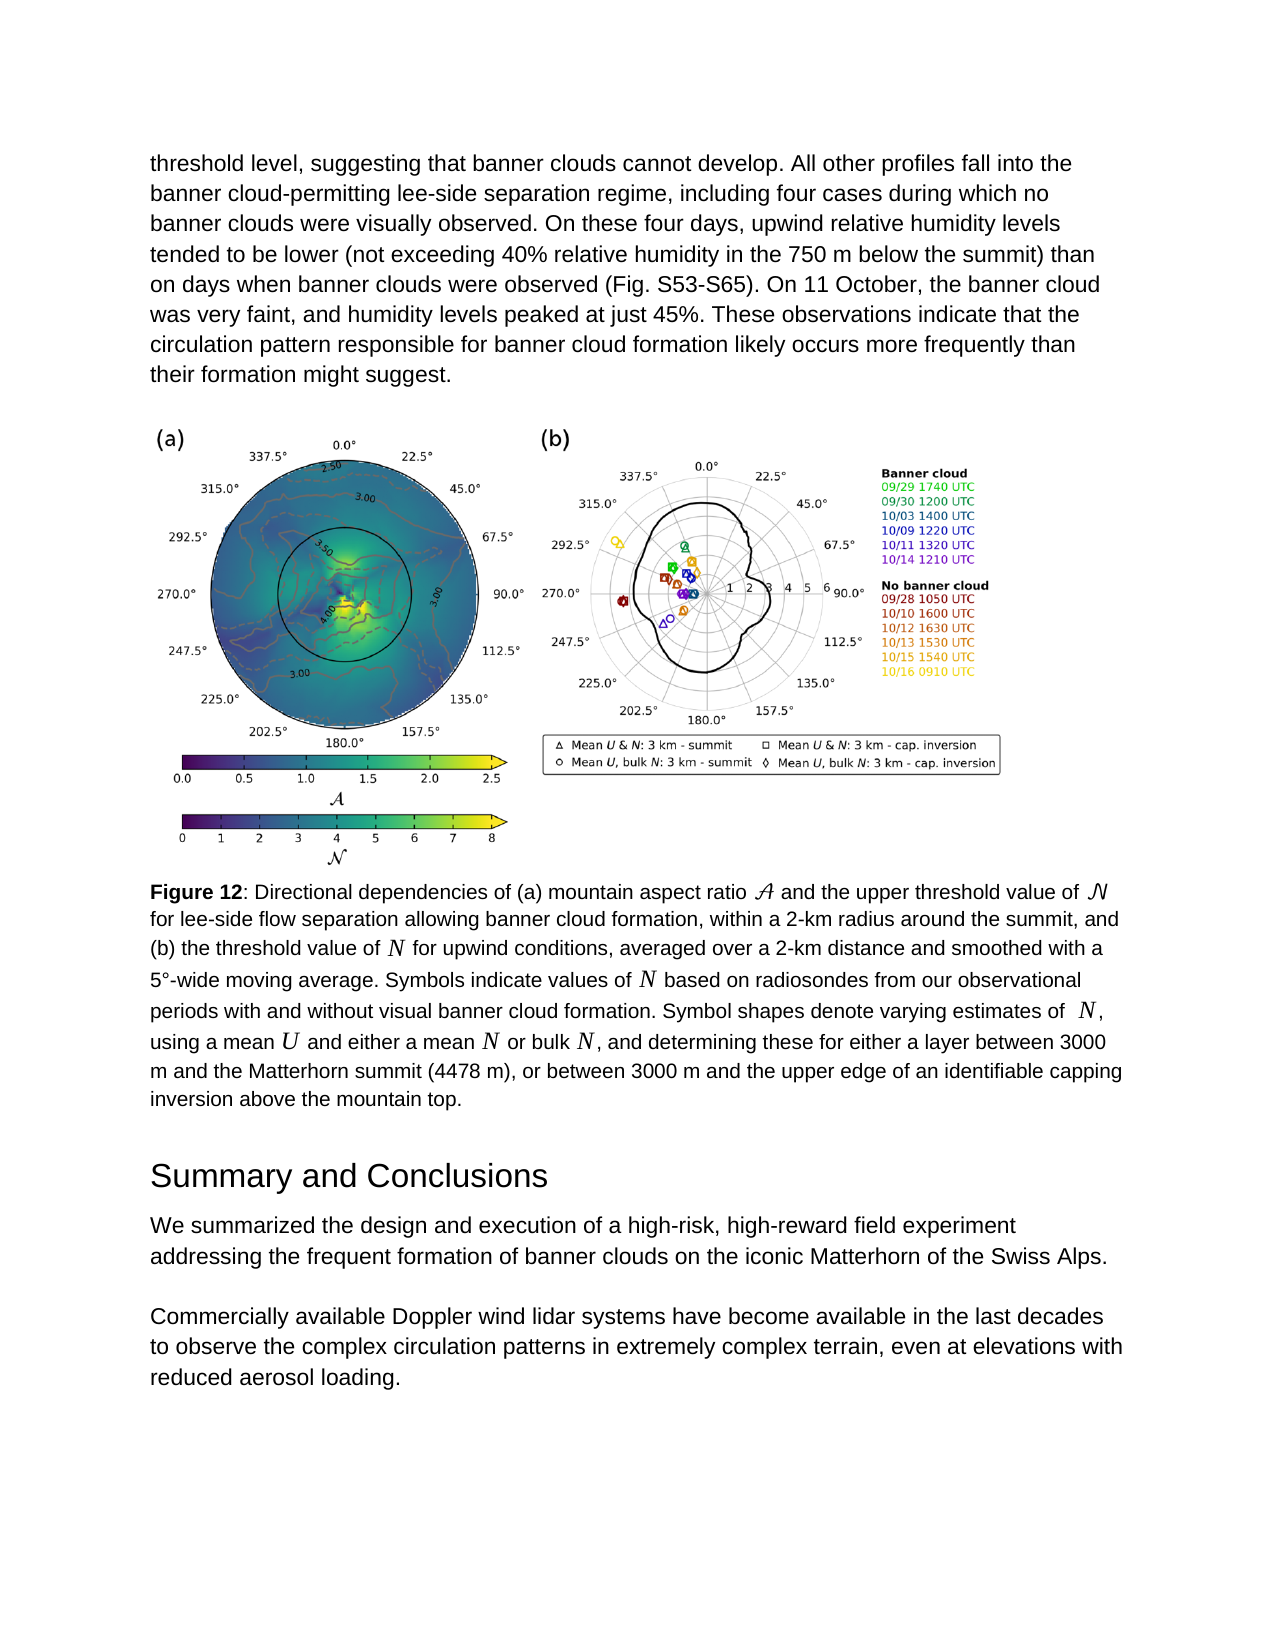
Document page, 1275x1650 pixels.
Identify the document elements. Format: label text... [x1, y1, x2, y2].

picture [150, 421, 1038, 876]
subtitle Summary and Conclusions [150, 1156, 1125, 1194]
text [150, 150, 1125, 388]
text Figure 12: Directional dependencies of (a) mountain aspect ratio 𝒜 and the upper threshold value of 𝒩 for lee-side flow separation allowing banner cloud formation, within a 2-km radius around the summit, and (b) the threshold value of for upwind conditions, averaged over a 2-km distance and smoothed with a 5°-wide moving average. Symbols indicate values of based on radiosondes from our observational periods with and without visual banner cloud formation. Symbol shapes denote varying estimates of , using a mean and either a mean or bulk , and determining these for either a layer between 3000 m and the Matterhorn summit (4478 m), or between 3000 m and the upper edge of an identifiable capping inversion above the mountain top. [150, 879, 1125, 1111]
text We summarized the design and execution of a high-risk, high-reward field experiment addressing the frequent formation of banner clouds on the iconic Matterhorn of the Swiss Alps. [150, 1212, 1125, 1269]
text Commercially available Doppler wind lidar systems have become available in the last decades to observe the complex circulation patterns in extremely complex terrain, even at elevations with reduced aerosol loading. [150, 1303, 1125, 1390]
